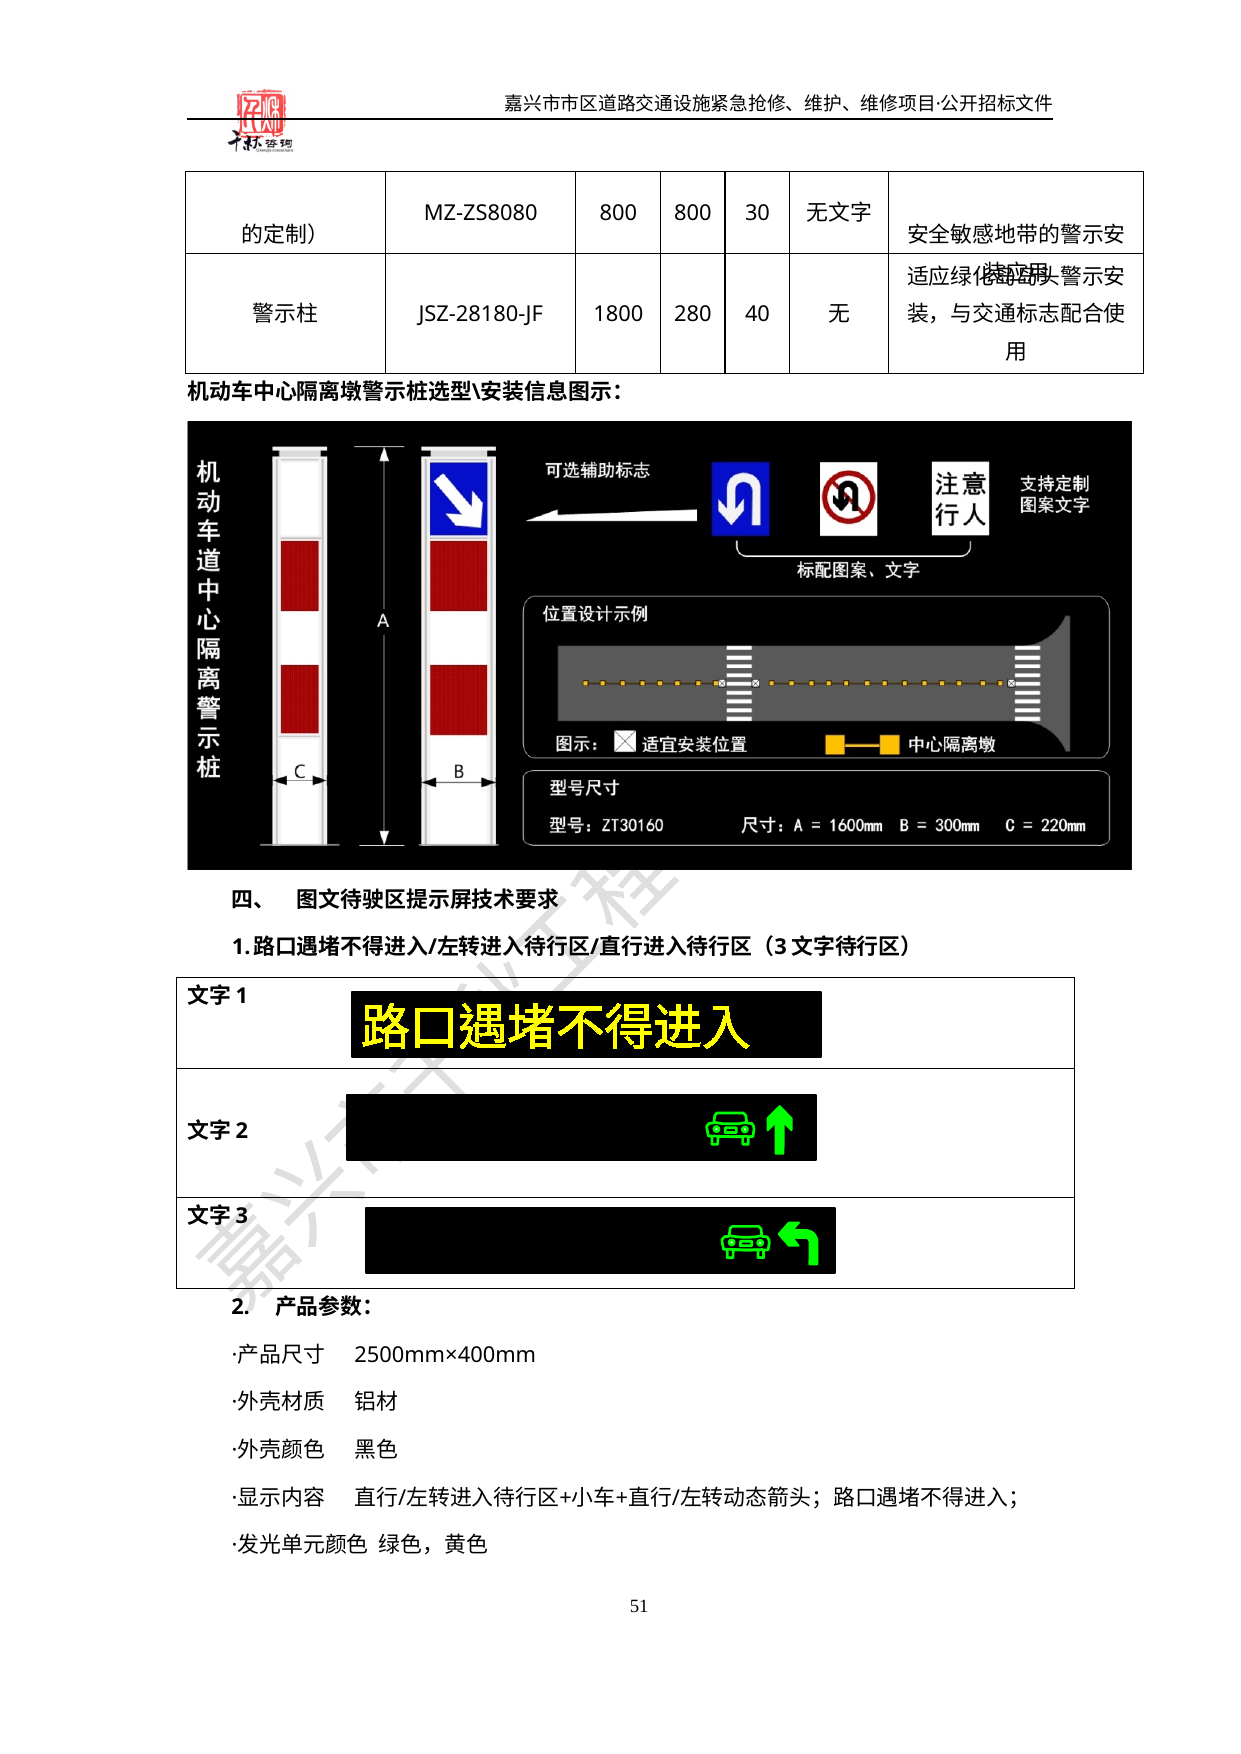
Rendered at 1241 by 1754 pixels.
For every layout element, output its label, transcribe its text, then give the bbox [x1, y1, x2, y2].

text ·外壳材质 铝材 [187, 1384, 1053, 1416]
table_header 文字1 [177, 978, 1074, 1068]
table_cell 40 [726, 254, 789, 373]
table_cell MZ-ZS8080 [386, 172, 575, 253]
table_cell 1800 [576, 254, 660, 373]
table_cell 文字3 [177, 1198, 1074, 1288]
text ·外壳颜色 黑色 [187, 1432, 1053, 1464]
table_cell 30 [726, 172, 789, 253]
table_cell 无文字 [790, 172, 888, 253]
list 路口遇堵不得进入/左转进入待行区/直行进入待行区（3文字待行区） [187, 929, 1053, 961]
text ·显示内容 直行/左转进入待行区+小车+直行/左转动态箭头；路口遇堵不得进入； [187, 1479, 1053, 1511]
table_cell 800 [661, 172, 724, 253]
picture [187, 421, 1132, 870]
table_cell 文字2 [177, 1069, 1074, 1197]
table_cell 无 [790, 254, 888, 373]
picture [226, 120, 294, 153]
picture [226, 88, 294, 118]
table_cell 800 [576, 172, 660, 253]
list 产品参数： [231, 1289, 1053, 1321]
list 图文待驶区提示屏技术要求 [187, 882, 1053, 913]
table_cell 警示柱 [186, 254, 385, 373]
text ·产品尺寸 2500mm×400mm [187, 1337, 1053, 1368]
table_cell 适应绿化岛岛头警示安装，与交通标志配合使用 [889, 254, 1143, 373]
table_cell 280 [661, 254, 724, 373]
text ·发光单元颜色 绿色，黄色 [187, 1527, 1053, 1559]
table_cell JSZ-28180-JF [386, 254, 575, 373]
text 机动车中心隔离墩警示桩选型\安装信息图示： [187, 374, 1053, 406]
